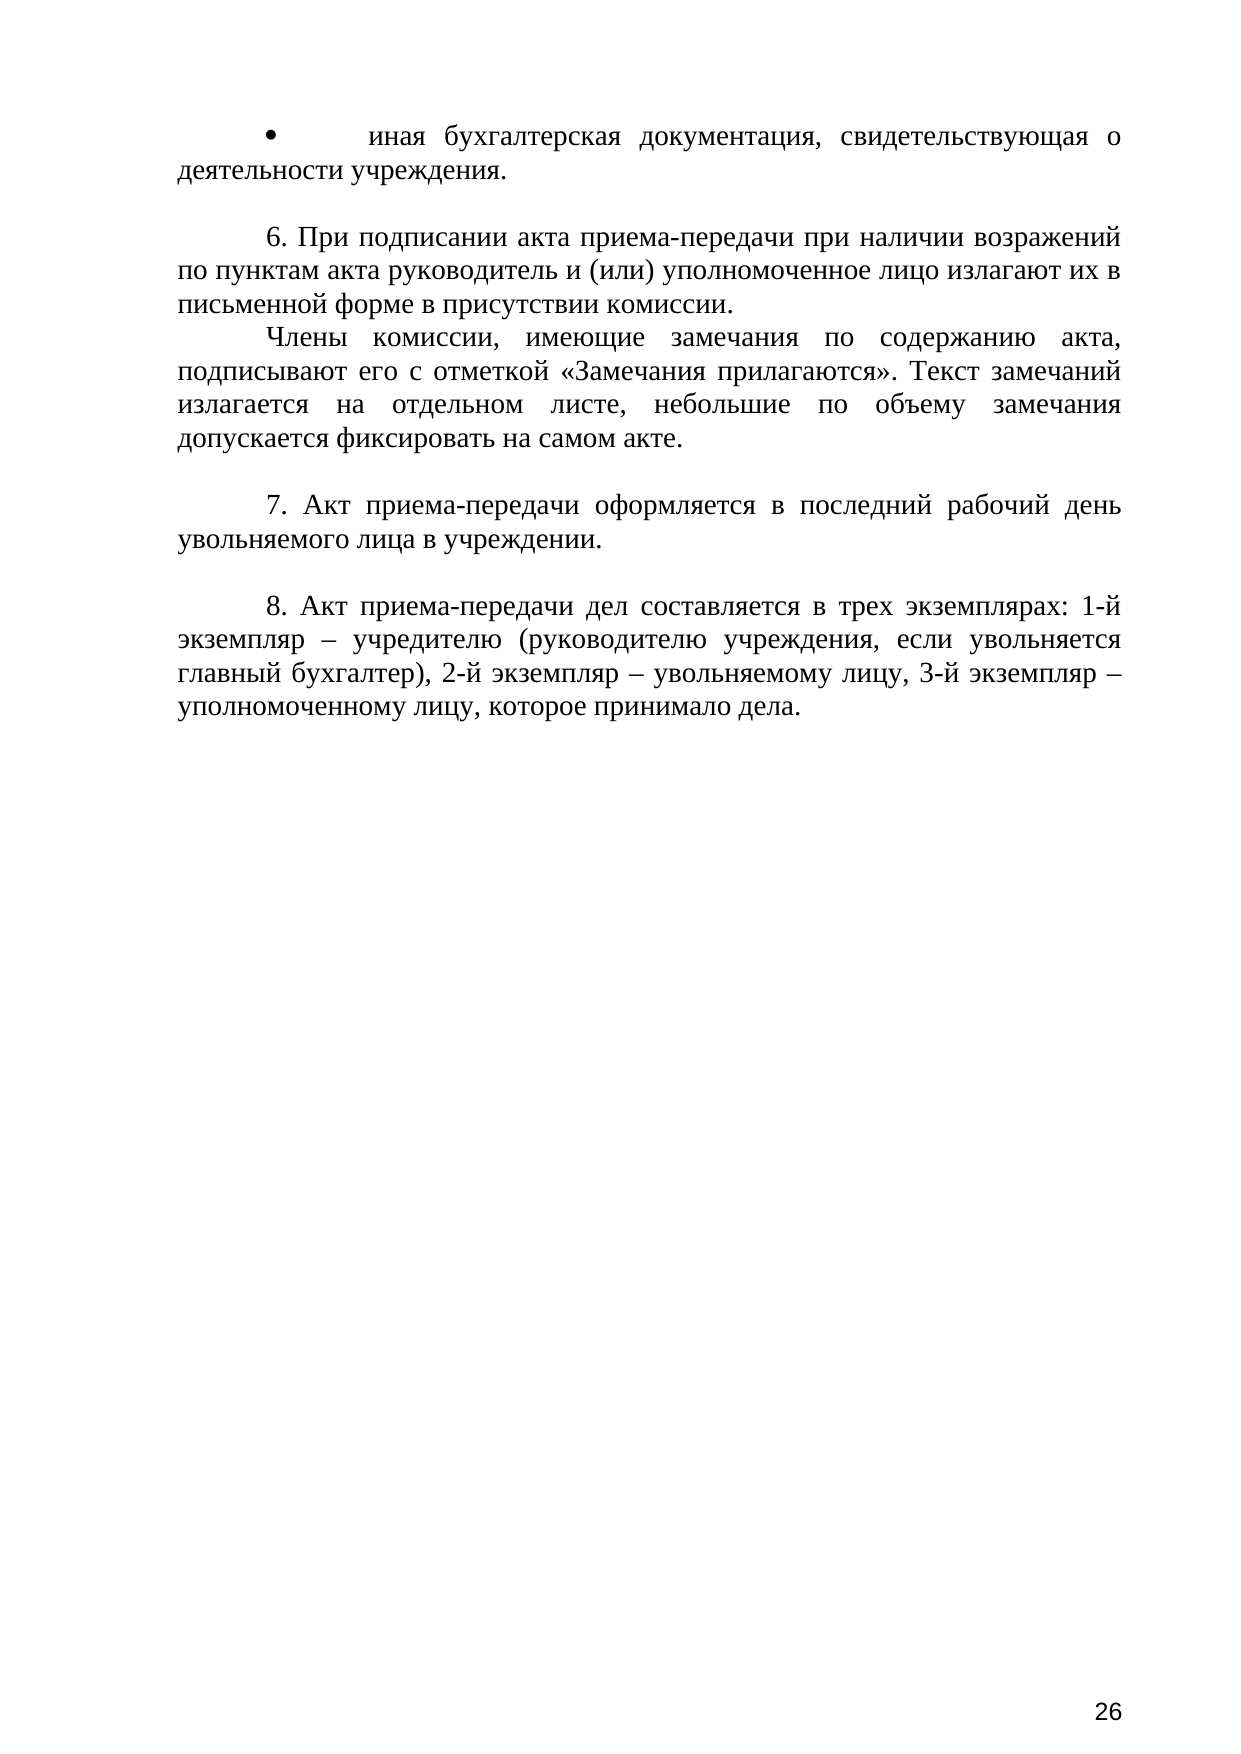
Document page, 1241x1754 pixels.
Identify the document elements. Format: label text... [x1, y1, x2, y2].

list иная бухгалтерская документация, свидетельствующая о деятельности учреждения. [177, 118, 1122, 185]
text 8. Акт приема-передачи дел составляется в трех экземплярах: 1-й экземпляр – учредителю (руководителю учреждения, если увольняется главный бухгалтер), 2-й экземпляр – увольняемому лицу, 3-й экземпляр – уполномоченному лицу, которое принимало дела. [177, 588, 1122, 722]
text 7. Акт приема-передачи оформляется в последний рабочий день увольняемого лица в учреждении. [177, 487, 1122, 554]
text Члены комиссии, имеющие замечания по содержанию акта, подписывают его с отметкой «Замечания прилагаются». Текст замечаний излагается на отдельном листе, небольшие по объему замечания допускается фиксировать на самом акте. [177, 319, 1122, 454]
text 6. При подписании акта приема-передачи при наличии возражений по пунктам акта руководитель и (или) уполномоченное лицо излагают их в письменной форме в присутствии комиссии. [177, 219, 1122, 319]
